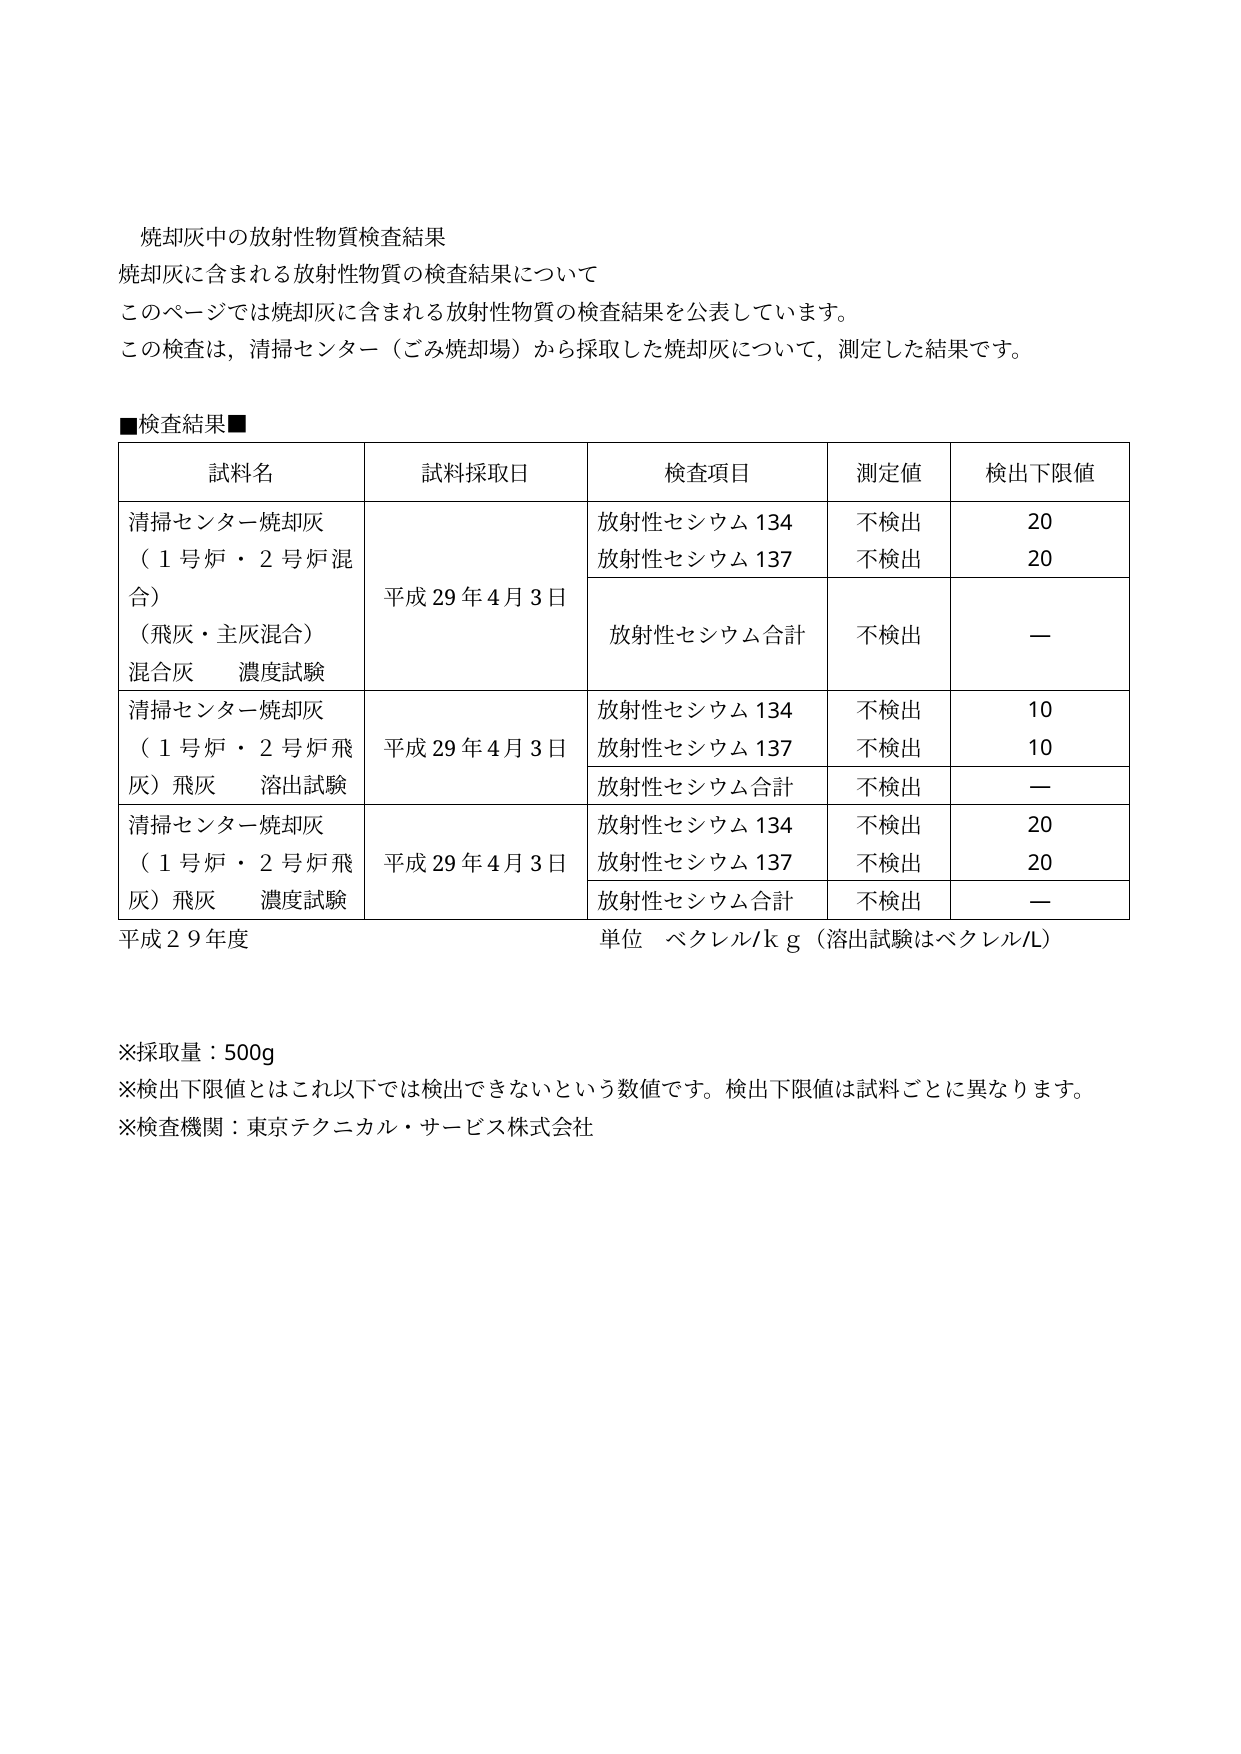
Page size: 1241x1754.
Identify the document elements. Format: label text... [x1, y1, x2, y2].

table_cell 清掃センター焼却灰 （１号炉・２号炉混合） （飛灰・主灰混合） 混合灰 濃度試験 [119, 502, 364, 689]
table_cell 平成29年4月3日 [365, 805, 587, 919]
table_header 測定値 [828, 443, 950, 501]
text ■検査結果■ [118, 404, 1122, 442]
table_cell ― [951, 578, 1129, 689]
table_cell ― [951, 881, 1129, 919]
table_cell 不検出 [828, 578, 950, 689]
table_cell 20 20 [951, 502, 1129, 577]
table_cell 清掃センター焼却灰 （１号炉・２号炉飛灰）飛灰 濃度試験 [119, 805, 364, 919]
table_header 試料名 [119, 443, 364, 501]
text ※検出下限値とはこれ以下では検出できないという数値です。検出下限値は試料ごとに異なります。 [118, 1070, 1122, 1107]
table_cell 不検出 不検出 [828, 502, 950, 577]
table_cell 20 20 [951, 805, 1129, 880]
table_cell ― [951, 767, 1129, 804]
table_cell 放射性セシウム134 放射性セシウム137 [588, 502, 827, 577]
table_cell 放射性セシウム134 放射性セシウム137 [588, 805, 827, 880]
text このページでは焼却灰に含まれる放射性物質の検査結果を公表しています。 [118, 292, 1122, 329]
table_cell 放射性セシウム合計 [588, 578, 827, 689]
table_cell 不検出 不検出 [828, 691, 950, 766]
table_cell 放射性セシウム合計 [588, 881, 827, 919]
table_cell 放射性セシウム134 放射性セシウム137 [588, 691, 827, 766]
table_cell 平成29年4月3日 [365, 502, 587, 689]
table_header 検査項目 [588, 443, 827, 501]
text 焼却灰中の放射性物質検査結果 [118, 217, 1122, 254]
table_cell 平成29年4月3日 [365, 691, 587, 804]
table_cell 清掃センター焼却灰 （１号炉・２号炉飛灰）飛灰 溶出試験 [119, 691, 364, 804]
table_cell 10 10 [951, 691, 1129, 766]
table_header 検出下限値 [951, 443, 1129, 501]
table_cell 放射性セシウム合計 [588, 767, 827, 804]
text 平成２９年度 単位 ベクレル/ｋｇ（溶出試験はベクレル/L） [118, 920, 1122, 957]
text この検査は，清掃センター（ごみ焼却場）から採取した焼却灰について，測定した結果です。 [118, 329, 1122, 367]
text 焼却灰に含まれる放射性物質の検査結果について [118, 254, 1122, 292]
table_header 試料採取日 [365, 443, 587, 501]
table_cell 不検出 [828, 881, 950, 919]
text ※検査機関：東京テクニカル・サービス株式会社 [118, 1107, 1122, 1145]
table_cell 不検出 不検出 [828, 805, 950, 880]
text ※採取量：500g [118, 1032, 1122, 1070]
table_cell 不検出 [828, 767, 950, 804]
